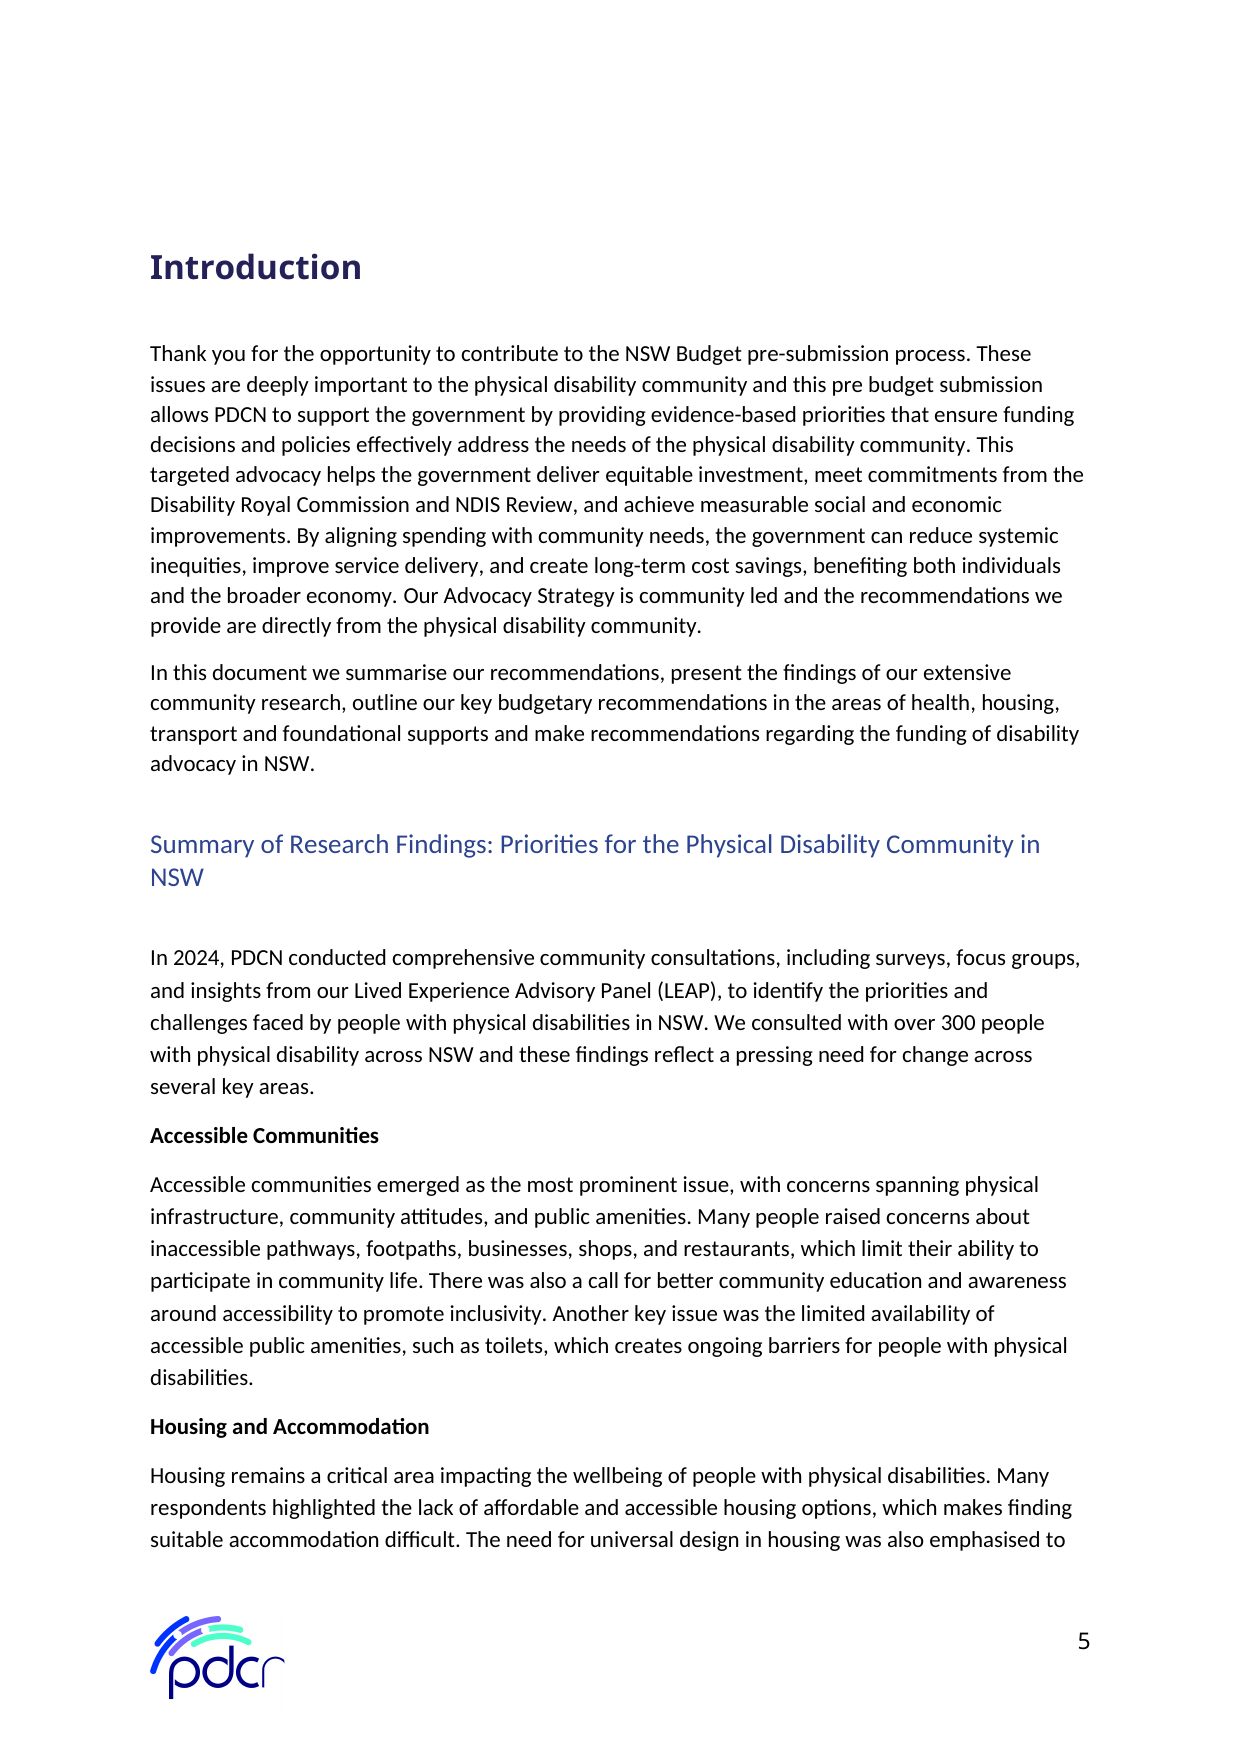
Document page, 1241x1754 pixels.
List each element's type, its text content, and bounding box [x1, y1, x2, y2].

text In 2024, PDCN conducted comprehensive community consultations, including surveys, focus groups, and insights from our Lived Experience Advisory Panel (LEAP), to identify the priorities and challenges faced by people with physical disabilities in NSW. We consulted with over 300 people with physical disability across NSW and these findings reflect a pressing need for change across several key areas. [150, 943, 1090, 1100]
picture [150, 1616, 285, 1717]
text Accessible communities emerged as the most prominent issue, with concerns spanning physical infrastructure, community attitudes, and public amenities. Many people raised concerns about inaccessible pathways, footpaths, businesses, shops, and restaurants, which limit their ability to participate in community life. There was also a call for better community education and awareness around accessibility to promote inclusivity. Another key issue was the limited availability of accessible public amenities, such as toilets, which creates ongoing barriers for people with physical disabilities. [150, 1170, 1090, 1391]
subtitle Introduction [150, 244, 1090, 289]
subtitle Summary of Research Findings: Priorities for the Physical Disability Community in NSW [150, 827, 1090, 893]
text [150, 1461, 1090, 1553]
text Housing and Accommodation [150, 1412, 1090, 1440]
text Accessible Communities [150, 1121, 1090, 1149]
